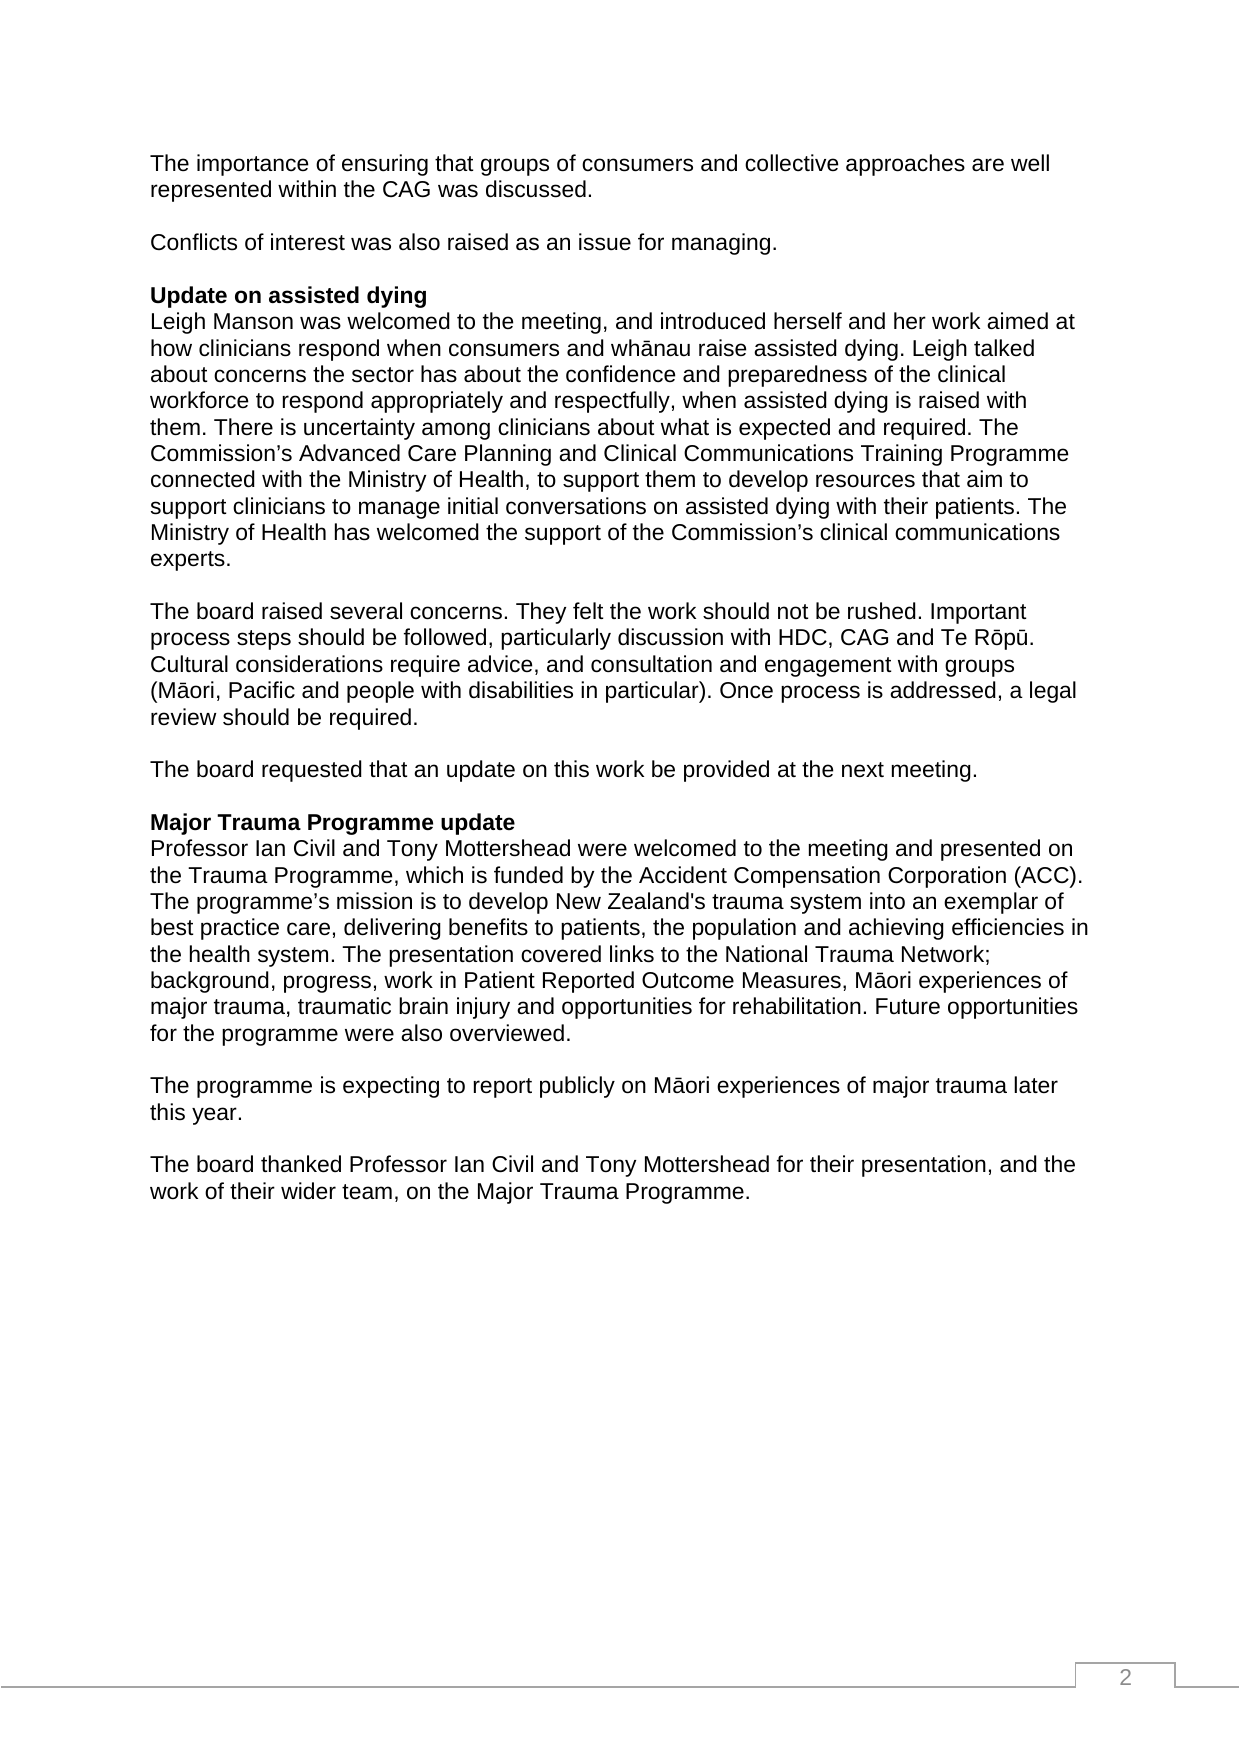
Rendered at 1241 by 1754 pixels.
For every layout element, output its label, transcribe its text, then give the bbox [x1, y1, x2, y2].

text Major Trauma Programme update [150, 809, 1090, 835]
text Update on assisted dying [150, 282, 1090, 308]
text The importance of ensuring that groups of consumers and collective approaches are well represented within the CAG was discussed. [150, 150, 1090, 203]
text Conflicts of interest was also raised as an issue for managing. [150, 229, 1090, 255]
text The board thanked Professor Ian Civil and Tony Mottershead for their presentation, and the work of their wider team, on the Major Trauma Programme. [150, 1151, 1090, 1204]
text Leigh Manson was welcomed to the meeting, and introduced herself and her work aimed at how clinicians respond when consumers and whānau raise assisted dying. Leigh talked about concerns the sector has about the confidence and preparedness of the clinical workforce to respond appropriately and respectfully, when assisted dying is raised with them. There is uncertainty among clinicians about what is expected and required. The Commission’s Advanced Care Planning and Clinical Communications Training Programme connected with the Ministry of Health, to support them to develop resources that aim to support clinicians to manage initial conversations on assisted dying with their patients. The Ministry of Health has welcomed the support of the Commission’s clinical communications experts. [150, 308, 1090, 572]
text The board requested that an update on this work be provided at the next meeting. [150, 756, 1090, 782]
text Professor Ian Civil and Tony Mottershead were welcomed to the meeting and presented on the Trauma Programme, which is funded by the Accident Compensation Corporation (ACC). The programme’s mission is to develop New Zealand's trauma system into an exemplar of best practice care, delivering benefits to patients, the population and achieving efficiencies in the health system. The presentation covered links to the National Trauma Network; background, progress, work in Patient Reported Outcome Measures, Māori experiences of major trauma, traumatic brain injury and opportunities for rehabilitation. Future opportunities for the programme were also overviewed. [150, 835, 1090, 1046]
text The board raised several concerns. They felt the work should not be rushed. Important process steps should be followed, particularly discussion with HDC, CAG and Te Rōpū. Cultural considerations require advice, and consultation and engagement with groups (Māori, Pacific and people with disabilities in particular). Once process is addressed, a legal review should be required. [150, 598, 1090, 730]
text The programme is expecting to report publicly on Māori experiences of major trauma later this year. [150, 1072, 1090, 1125]
